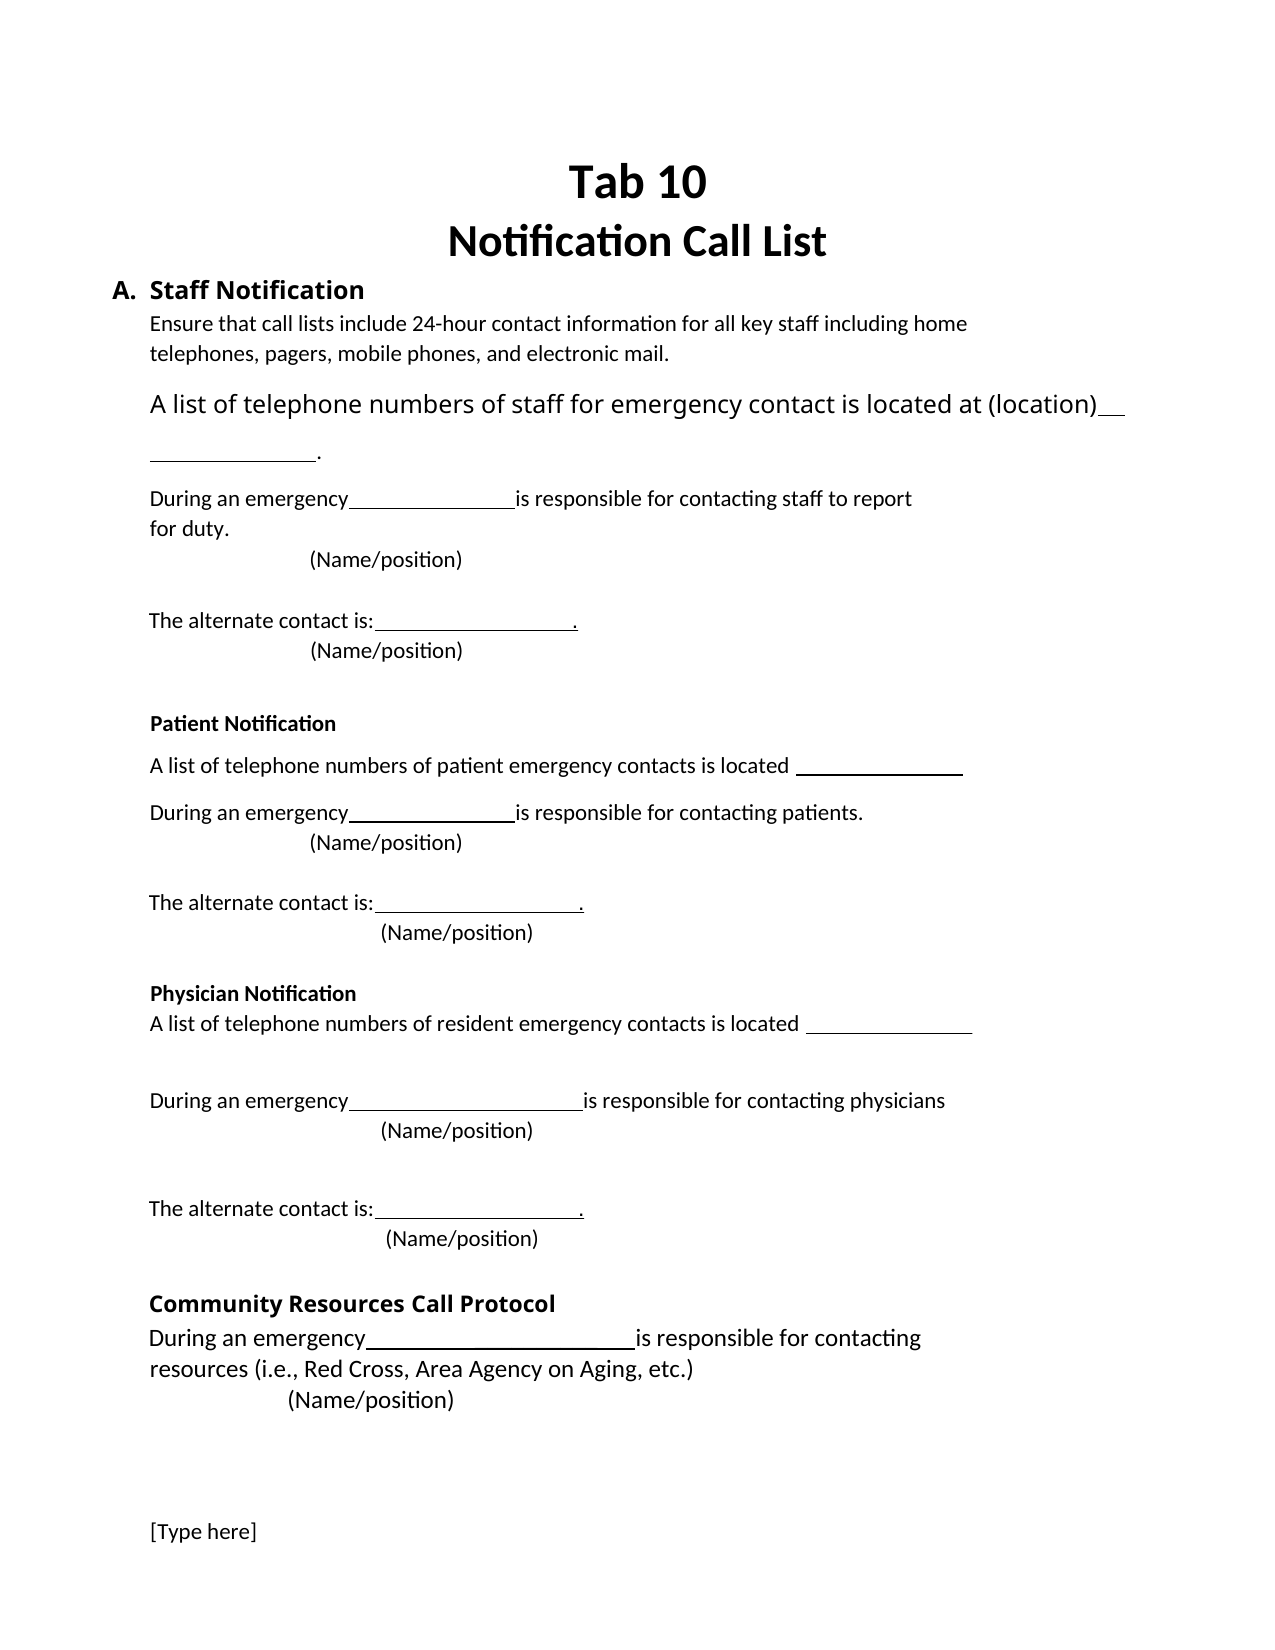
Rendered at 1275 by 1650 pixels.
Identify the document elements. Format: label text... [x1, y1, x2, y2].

list Staff Notification [112, 272, 1125, 307]
text (Name/position) [150, 918, 1125, 946]
text Physician Notification [150, 979, 1125, 1007]
text A list of telephone numbers of resident emergency contacts is located [149, 1009, 1020, 1037]
text (Name/position) [149, 545, 927, 573]
text During an emergency __________ is responsible for contacting resources (i.e., Red Cross, Area Agency on Aging, etc.) [148, 1322, 927, 1384]
text During an emergency is responsible for contacting patients. [149, 798, 927, 826]
text Notification Call List [150, 212, 1125, 268]
text Community Resources Call Protocol [148, 1288, 1125, 1319]
text . [149, 437, 841, 465]
text The alternate contact is: . [148, 888, 1125, 916]
text During an emergency is responsible for contacting staff to report for duty. [149, 484, 927, 542]
text (Name/position) [150, 637, 1125, 664]
text A list of telephone numbers of patient emergency contacts is located [149, 751, 1020, 779]
text The alternate contact is: . [148, 1194, 1125, 1222]
text Patient Notification [150, 709, 1125, 737]
text (Name/position) [299, 1116, 1191, 1144]
text Tab 10 [150, 150, 1125, 211]
text The alternate contact is: . [148, 606, 1125, 634]
text (Name/position) [149, 828, 927, 856]
text A list of telephone numbers of staff for emergency contact is located at (location) [150, 386, 1125, 420]
text Ensure that call lists include 24-hour contact information for all key staff including home telephones, pagers, mobile phones, and electronic mail. [149, 309, 1020, 367]
text (Name/position) [148, 1224, 1125, 1252]
text During an emergency is responsible for contacting physicians [149, 1086, 1191, 1114]
text (Name/position) [148, 1385, 1020, 1415]
